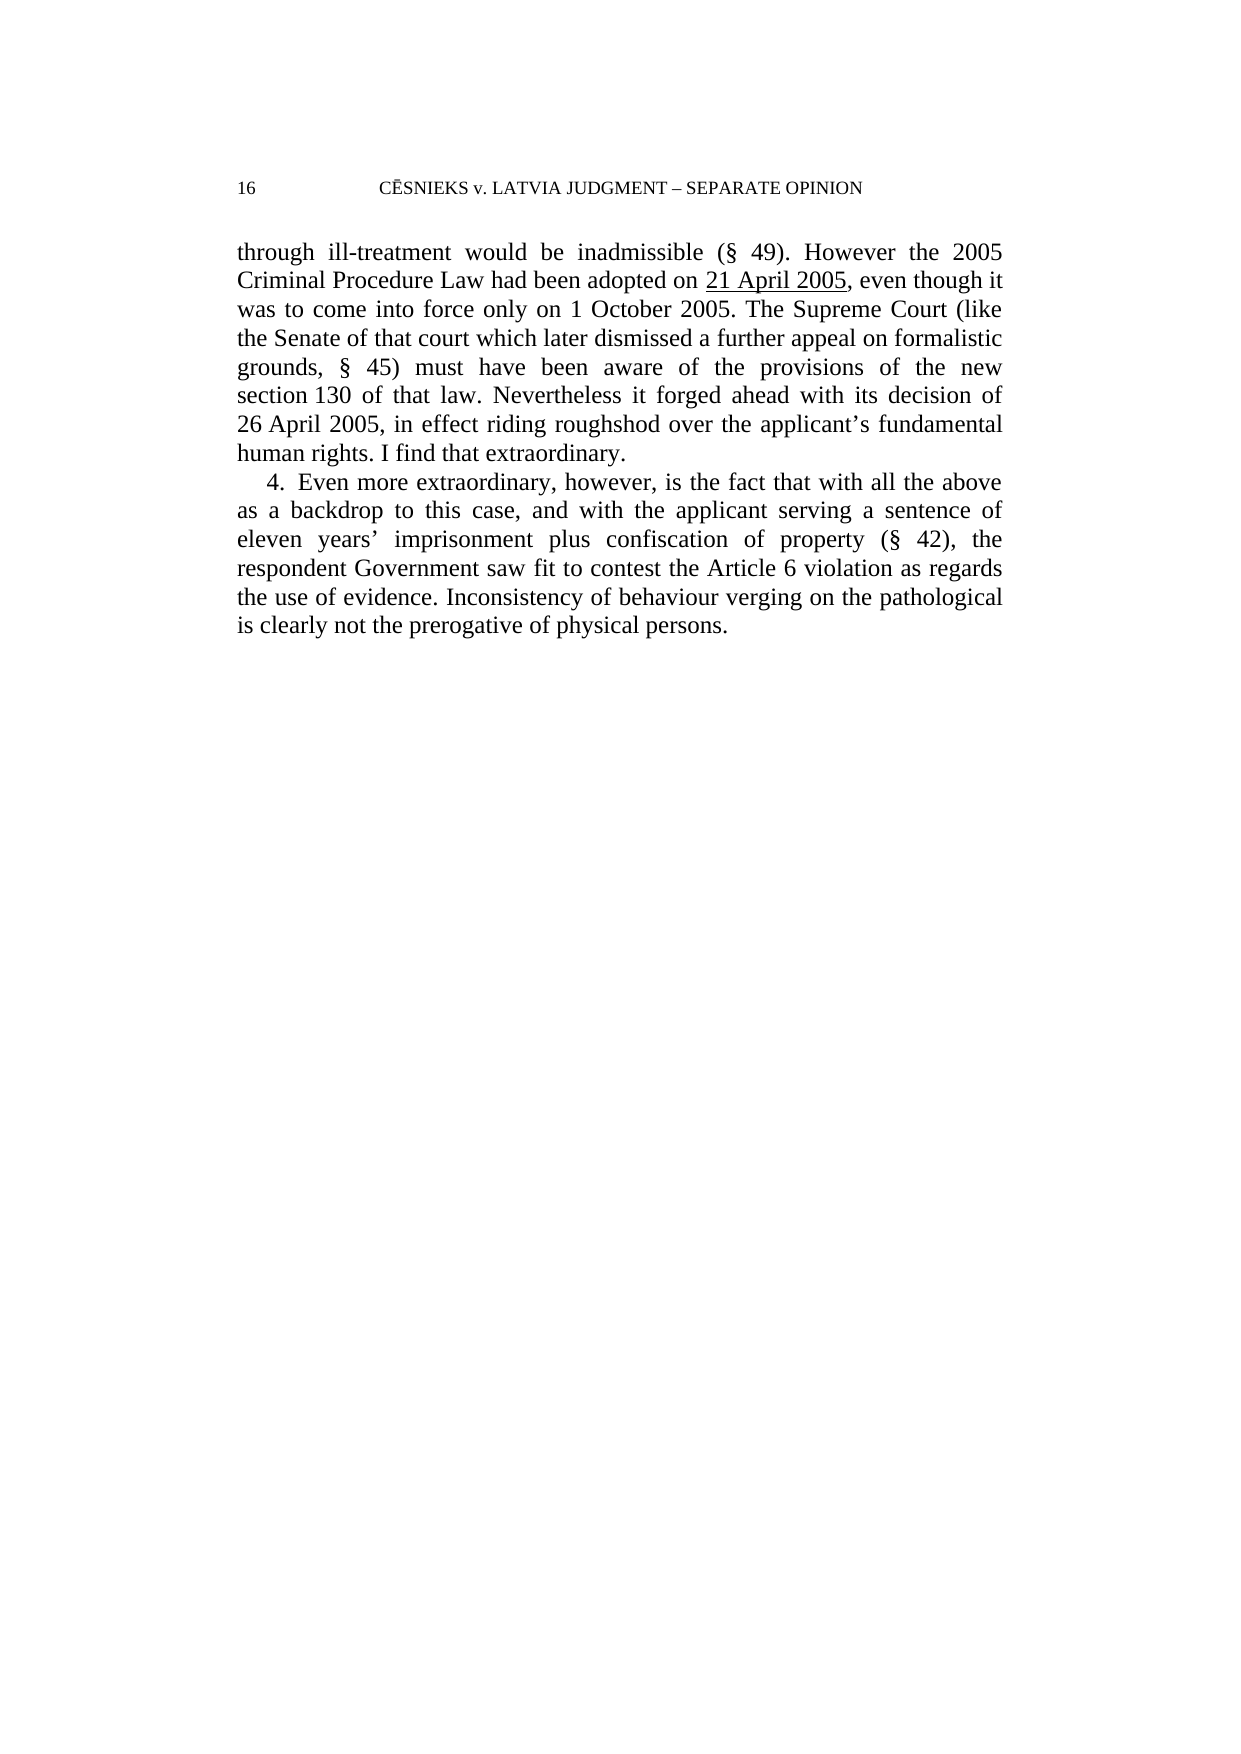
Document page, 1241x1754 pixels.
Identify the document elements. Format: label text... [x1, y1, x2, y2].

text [237, 237, 1003, 467]
text 4. Even more extraordinary, however, is the fact that with all the above as a backdrop to this case, and with the applicant serving a sentence of eleven years’ imprisonment plus confiscation of property (§ 42), the respondent Government saw fit to contest the Article 6 violation as regards the use of evidence. Inconsistency of behaviour verging on the pathological is clearly not the prerogative of physical persons. [237, 467, 1003, 639]
